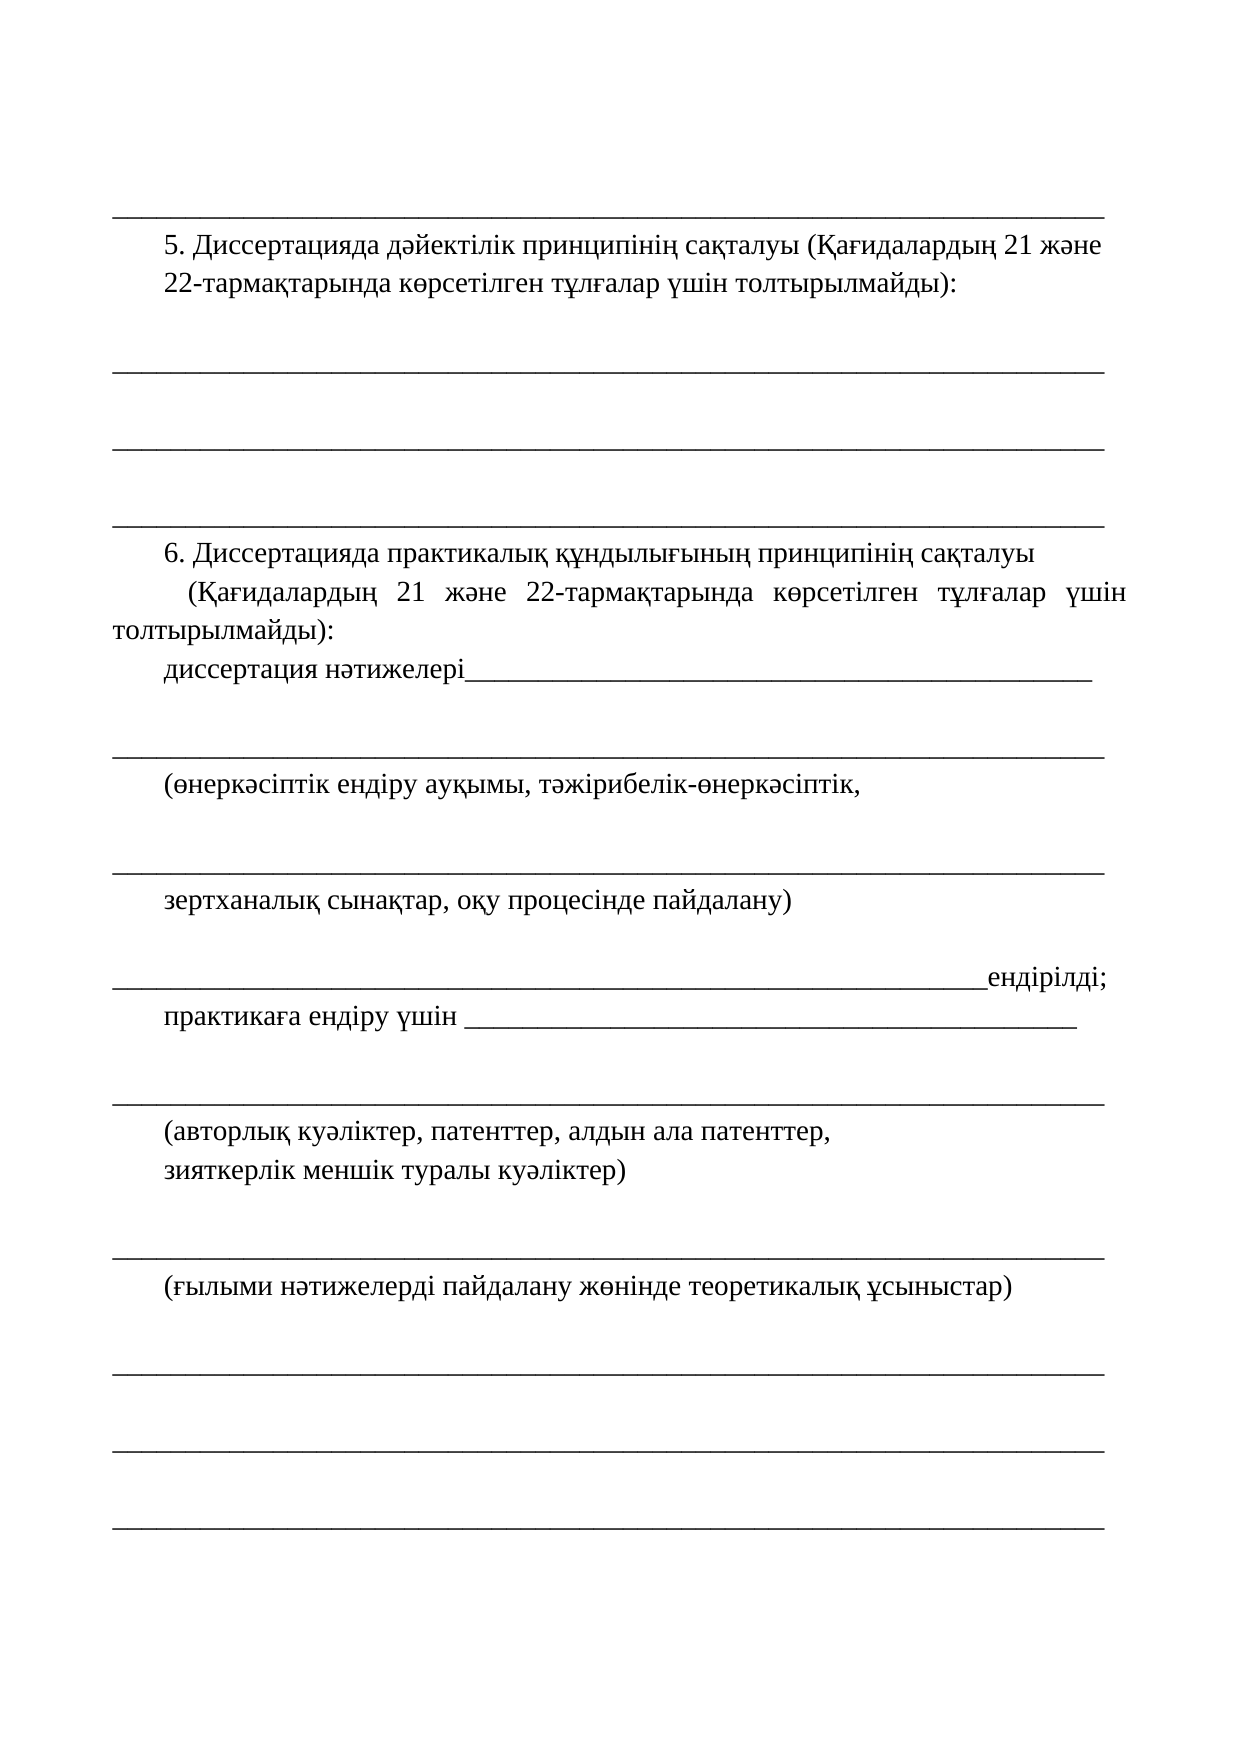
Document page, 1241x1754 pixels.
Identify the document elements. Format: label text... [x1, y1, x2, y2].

text зертханалық сынақтар, оқу процесінде пайдалану) [112, 882, 1128, 916]
text (авторлық куәліктер, патенттер, алдын ала патенттер, [112, 1113, 1128, 1147]
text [112, 150, 1128, 222]
text ____________________________________________________________________ [112, 1383, 1128, 1455]
text ____________________________________________________________________ [112, 689, 1128, 762]
text ____________________________________________________________________ [112, 381, 1128, 453]
text (өнеркәсіптік ендіру ауқымы, тәжірибелік-өнеркәсіптік, [112, 767, 1128, 800]
text ____________________________________________________________________ [112, 1306, 1128, 1378]
text 6. Диссертацияда практикалық құндылығының принципінің сақталуы [112, 535, 1128, 569]
text ____________________________________________________________________ [112, 805, 1128, 877]
text ____________________________________________________________________ [112, 1036, 1128, 1108]
text 22-тармақтарында көрсетілген тұлғалар үшін толтырылмайды): [112, 266, 1128, 299]
text зияткерлік меншік туралы куәліктер) [112, 1152, 1128, 1186]
text практикаға ендіру үшін __________________________________________ [112, 998, 1128, 1031]
text ____________________________________________________________ендірілді; [112, 921, 1128, 993]
text ____________________________________________________________________ [112, 458, 1128, 530]
text ____________________________________________________________________ [112, 1460, 1128, 1532]
text диссертация нәтижелері___________________________________________ [112, 651, 1128, 684]
text ____________________________________________________________________ [112, 304, 1128, 376]
text 5. Диссертацияда дәйектілік принципінің сақталуы (Қағидалардың 21 және [112, 227, 1128, 261]
text (ғылыми нәтижелерді пайдалану жөнінде теоретикалық ұсыныстар) [112, 1268, 1128, 1301]
text (Қағидалардың 21 және 22-тармақтарында көрсетілген тұлғалар үшін толтырылмайды): [112, 574, 1128, 646]
text ____________________________________________________________________ [112, 1191, 1128, 1263]
